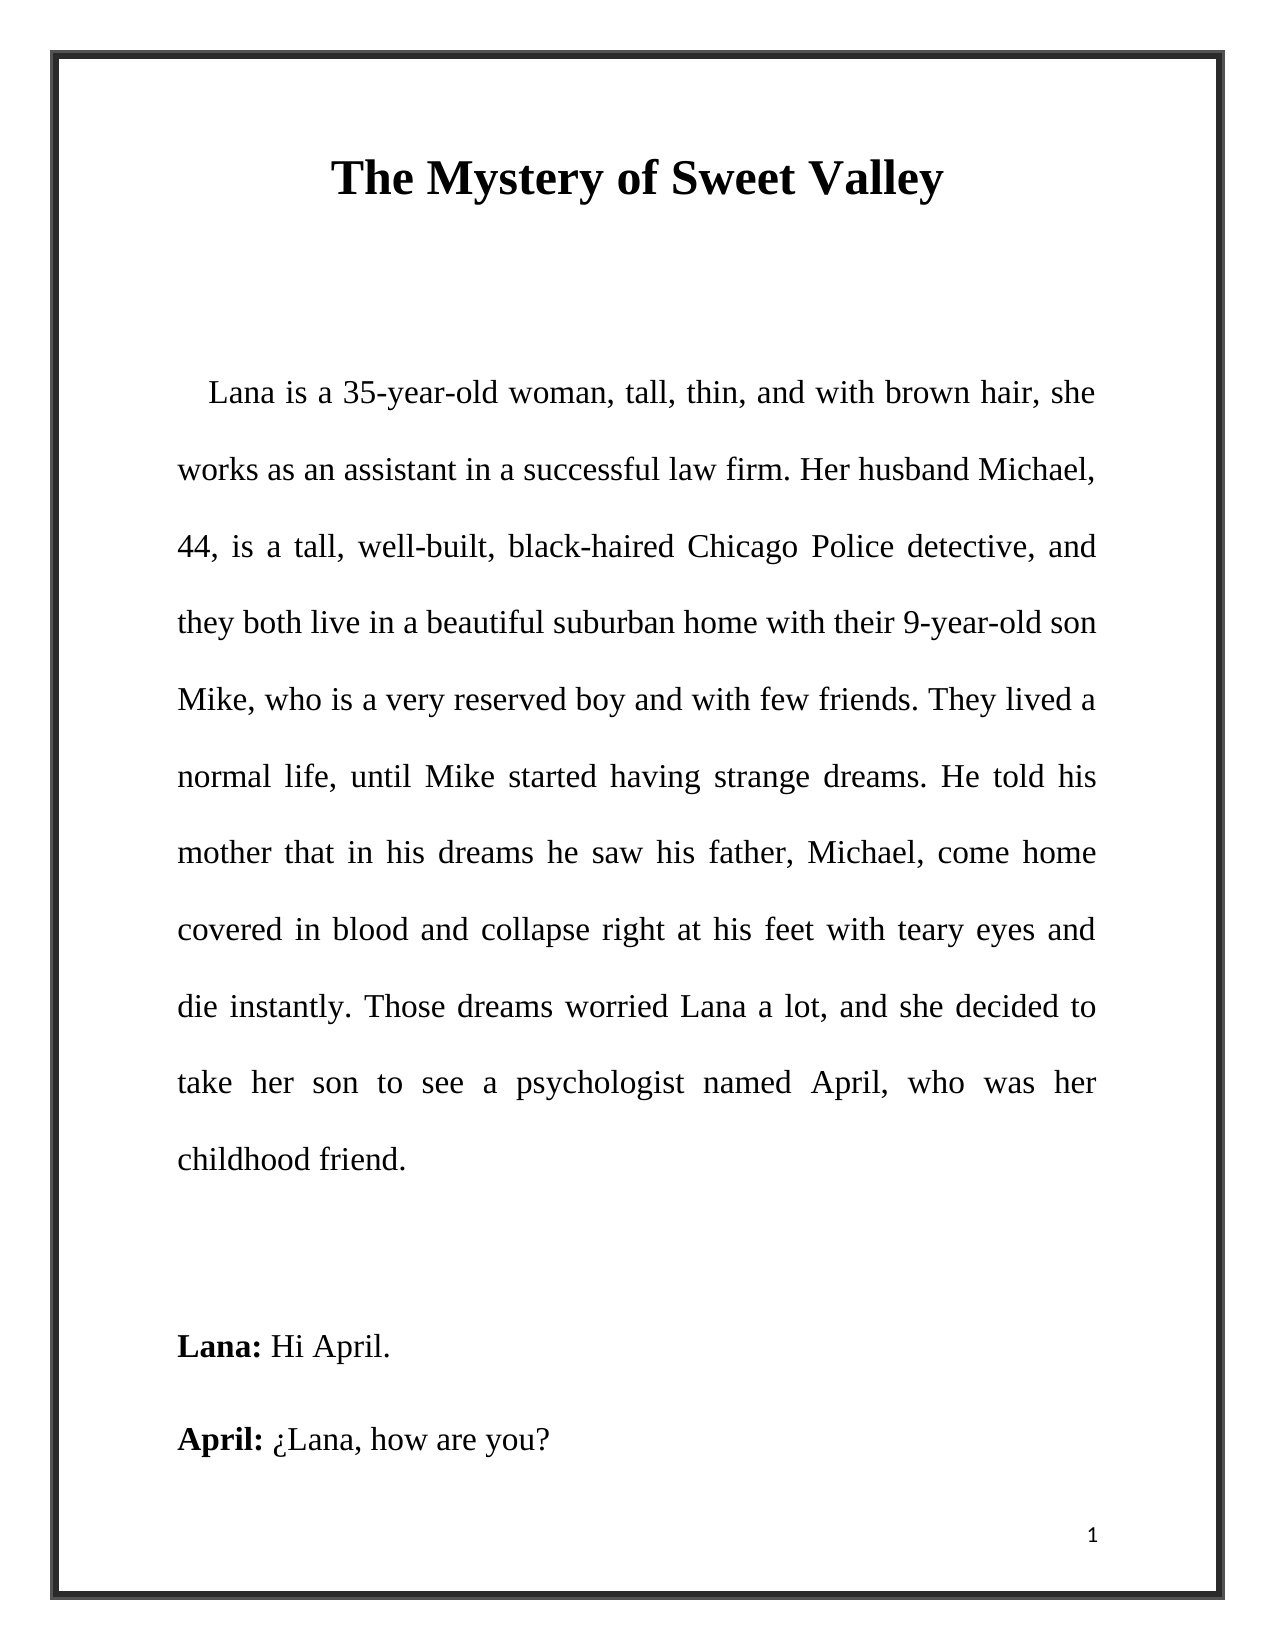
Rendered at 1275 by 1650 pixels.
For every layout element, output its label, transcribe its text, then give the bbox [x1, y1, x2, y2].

text Lana is a 35-year-old woman, tall, thin, and with brown hair, she works as an assistant in a successful law firm. Her husband Michael, 44, is a tall, well-built, black-haired Chicago Police detective, and they both live in a beautiful suburban home with their 9-year-old son Mike, who is a very reserved boy and with few friends. They lived a normal life, until Mike started having strange dreams. He told his mother that in his dreams he saw his father, Michael, come home covered in blood and collapse right at his feet with teary eyes and die instantly. Those dreams worried Lana a lot, and she decided to take her son to see a psychologist named April, who was her childhood friend. [177, 372, 1098, 1177]
text Lana: Hi April. [177, 1326, 1098, 1364]
text April: ¿Lana, how are you? [177, 1419, 1098, 1457]
text The Mystery of Sweet Valley [177, 147, 1098, 205]
